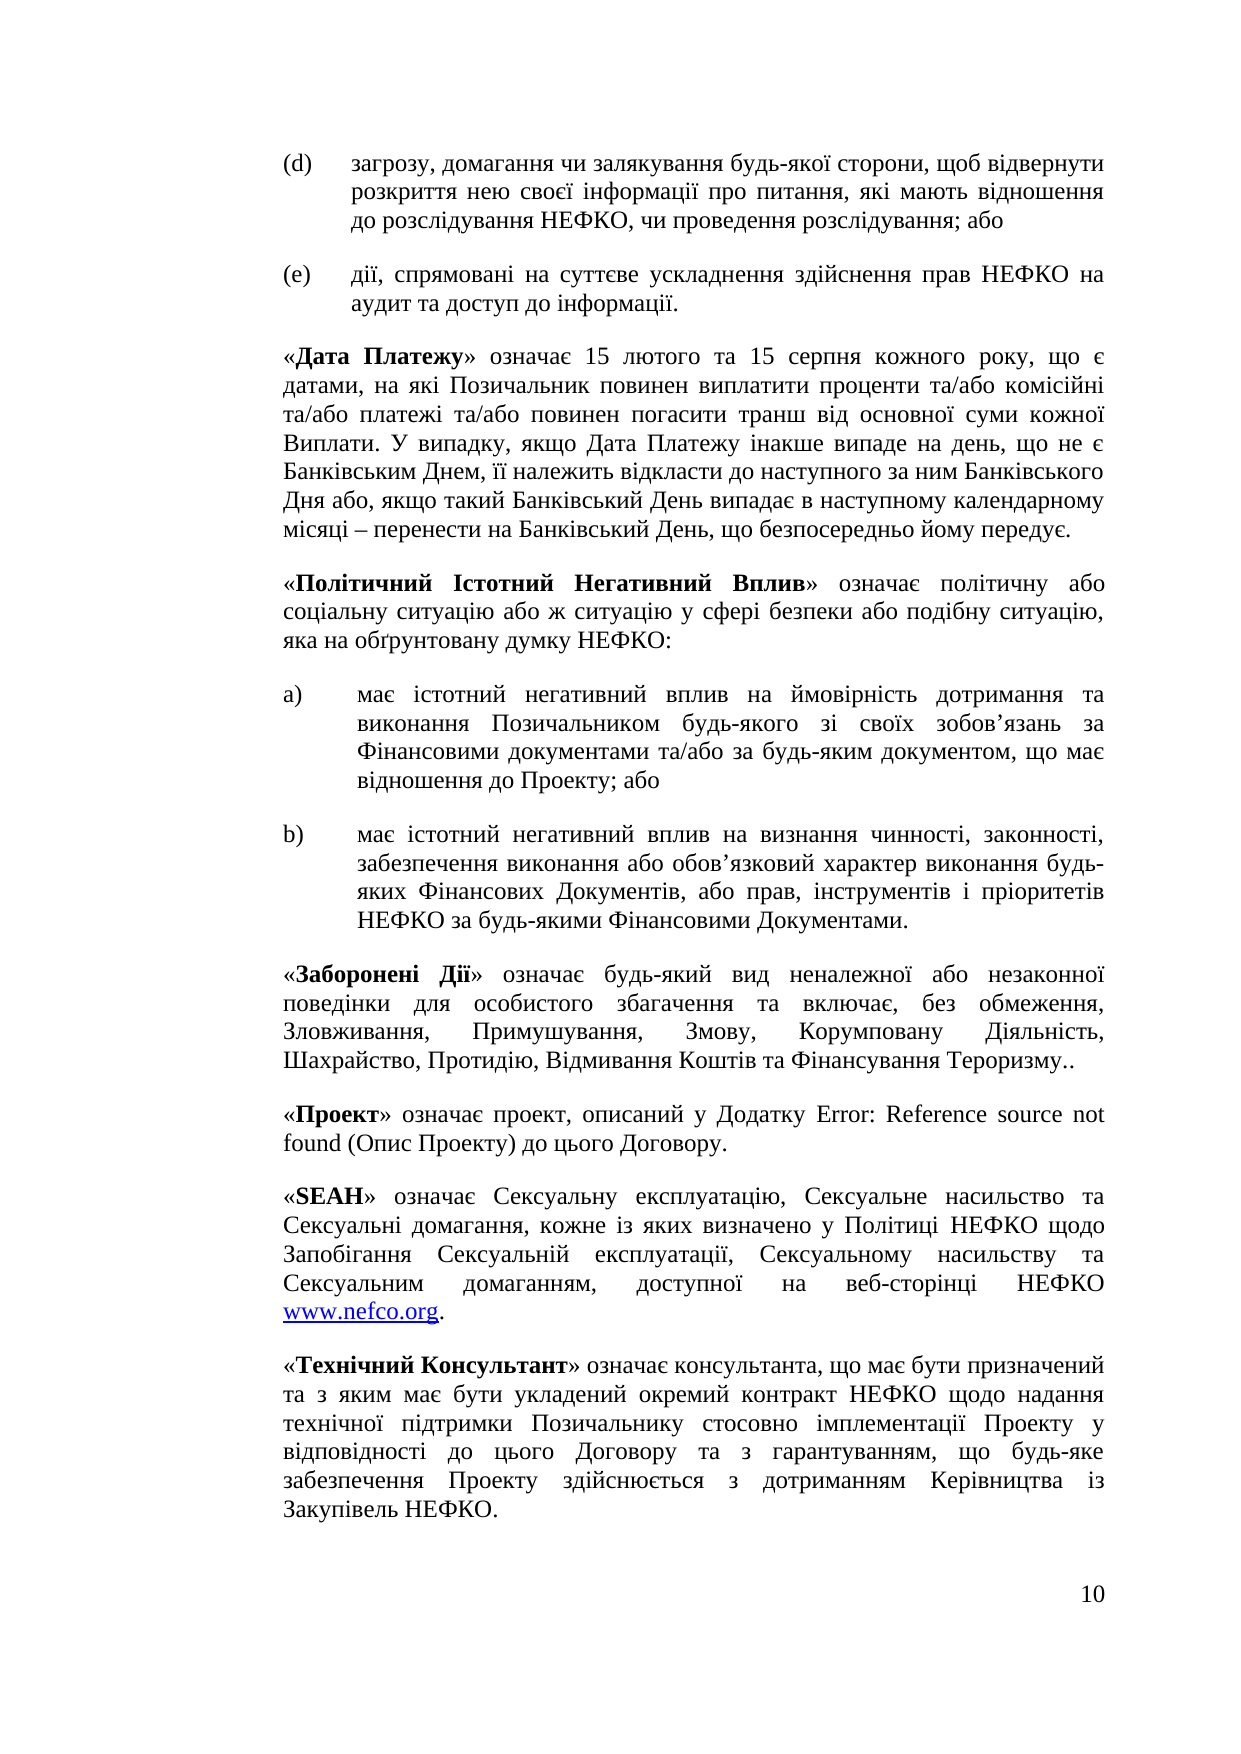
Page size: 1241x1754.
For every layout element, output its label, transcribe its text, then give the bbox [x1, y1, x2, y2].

text «Дата Платежу» означає 15 лютого та 15 серпня кожного року, що є датами, на які Позичальник повинен виплатити проценти та/або комісійні та/або платежі та/або повинен погасити транш від основної суми кожної Виплати. У випадку, якщо Дата Платежу інакше випаде на день, що не є Банківським Днем, її належить відкласти до наступного за ним Банківського Дня або, якщо такий Банківський День випадає в наступному календарному місяці – перенести на Банківський День, що безпосередньо йому передує. [283, 341, 1105, 543]
text «SEAH» означає Сексуальну експлуатацію, Сексуальне насильство та Сексуальні домагання, кожне із яких визначено у Політиці НЕФКО щодо Запобігання Сексуальній експлуатації, Сексуальному насильству та Сексуальним домаганням, доступної на веб-сторінці НЕФКО www.nefco.org. [283, 1181, 1105, 1325]
text «Політичний Істотний Негативний Вплив» означає політичну або соціальну ситуацію або ж ситуацію у сфері безпеки або подібну ситуацію, яка на обґрунтовану думку НЕФКО: [283, 568, 1105, 654]
list дії, спрямовані на суттєве ускладнення здійснення прав НЕФКО на аудит та доступ до інформації. [283, 259, 1105, 316]
subtitle має істотний негативний вплив на ймовірність дотримання та виконання Позичальником будь-якого зі своїх зобов’язань за Фінансовими документами та/або за будь-яким документом, що має відношення до Проекту; або [283, 679, 1105, 794]
subtitle має істотний негативний вплив на визнання чинності, законності, забезпечення виконання або обов’язковий характер виконання будь-яких Фінансових Документів, або прав, інструментів і пріоритетів НЕФКО за будь-якими Фінансовими Документами. [283, 819, 1105, 934]
text «Tехнічний Консультант» означає консультанта, що має бути призначений та з яким має бути укладений окремий контракт НЕФКО щодо надання технічної підтримки Позичальнику стосовно імплементації Проекту у відповідності до цього Договору та з гарантуванням, що будь-яке забезпечення Проекту здійснюється з дотриманням Керівництва із Закупівель НЕФКО. [283, 1350, 1105, 1523]
text «Заборонені Дії» означає будь-який вид неналежної або незаконної поведінки для особистого збагачення та включає, без обмеження, Зловживання, Примушування, Змову, Корумповану Діяльність, Шахрайство, Протидію, Відмивання Коштів та Фінансування Тероризму.. [283, 959, 1105, 1074]
list загрозу, домагання чи залякування будь-якої сторони, щоб відвернути розкриття нею своєї інформації про питання, які мають відношення до розслідування НЕФКО, чи проведення розслідування; або [283, 148, 1105, 234]
